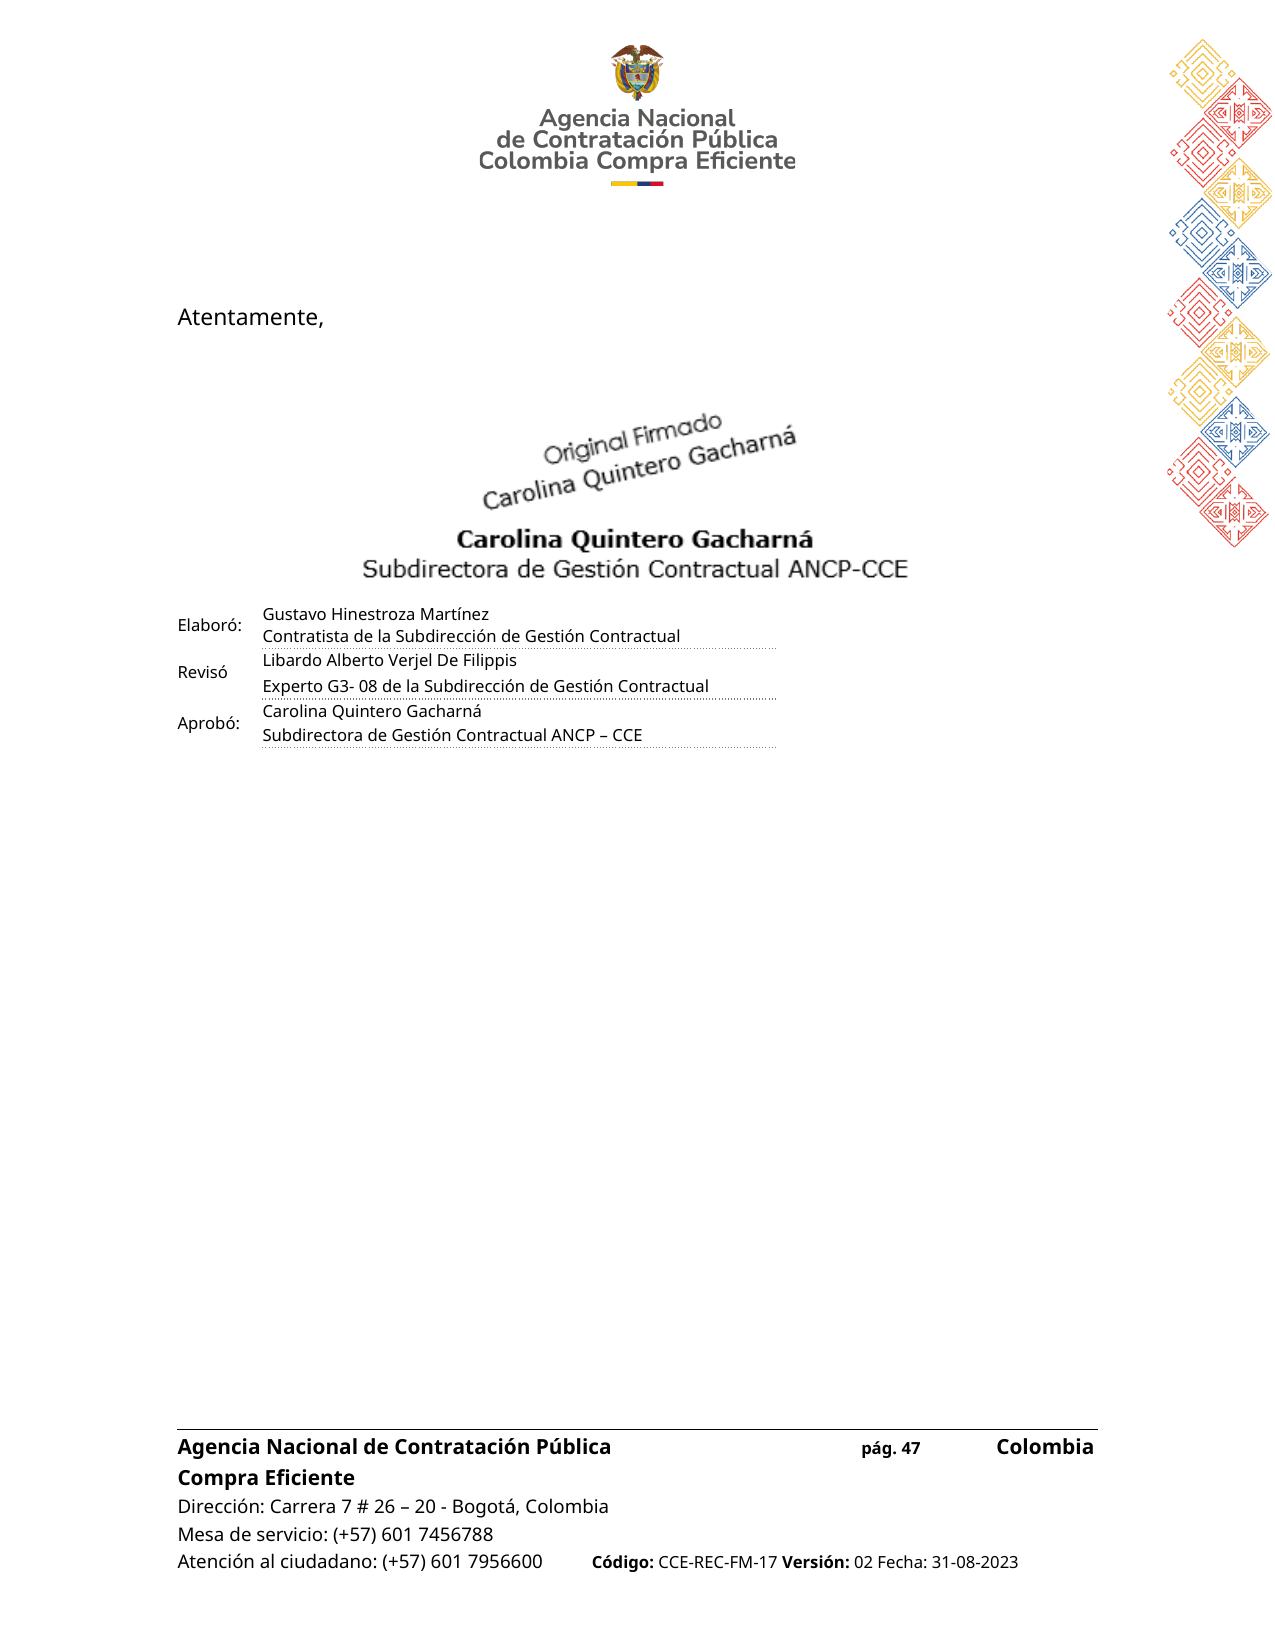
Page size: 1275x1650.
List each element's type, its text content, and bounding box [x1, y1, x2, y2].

text Atentamente, [177, 301, 1098, 332]
table_cell Libardo Alberto Verjel De Filippis Experto G3- 08 de la Subdirección de Gestión Contractual [262, 648, 777, 698]
table_header Elaboró: [177, 602, 262, 647]
table_cell Carolina Quintero Gacharná Subdirectora de Gestión Contractual ANCP – CCE [262, 698, 777, 747]
picture [479, 45, 796, 186]
picture [328, 368, 947, 598]
picture [1165, 39, 1272, 545]
table_header Gustavo Hinestroza Martínez Contratista de la Subdirección de Gestión Contractual [262, 602, 777, 647]
table_cell Revisó [177, 648, 262, 698]
table_cell Aprobó: [177, 698, 262, 747]
